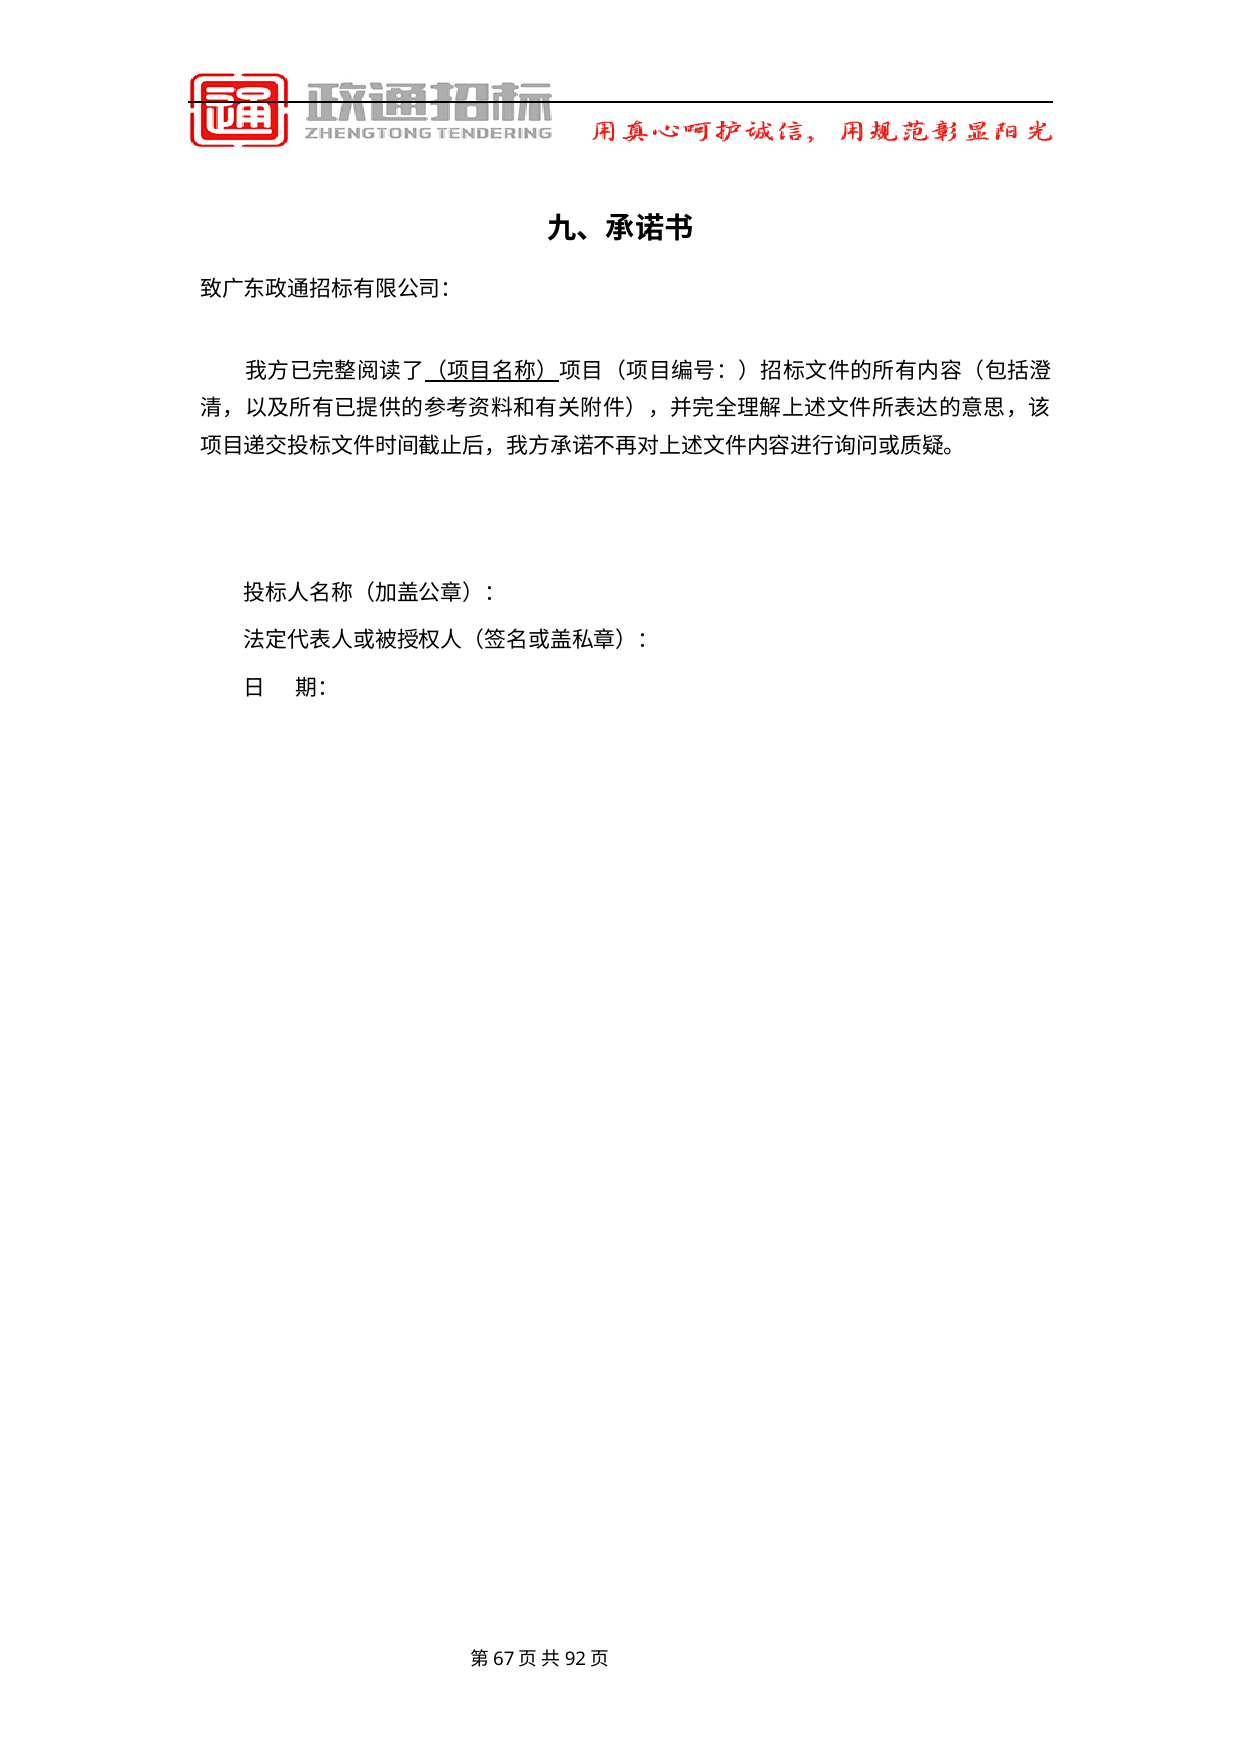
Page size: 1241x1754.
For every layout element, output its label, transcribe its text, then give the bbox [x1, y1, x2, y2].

text 投标人名称（加盖公章）： [200, 575, 994, 607]
text 日 期： [200, 670, 994, 702]
picture [188, 103, 1053, 147]
subtitle 九、承诺书 [187, 204, 1053, 247]
text 致广东政通招标有限公司： [200, 268, 1053, 305]
picture [188, 73, 1053, 101]
text 法定代表人或被授权人（签名或盖私章）： [200, 622, 994, 654]
text 我方已完整阅读了（项目名称）项目（项目编号：）招标文件的所有内容（包括澄清，以及所有已提供的参考资料和有关附件），并完全理解上述文件所表达的意思，该项目递交投标文件时间截止后，我方承诺不再对上述文件内容进行询问或质疑。 [200, 350, 1053, 537]
